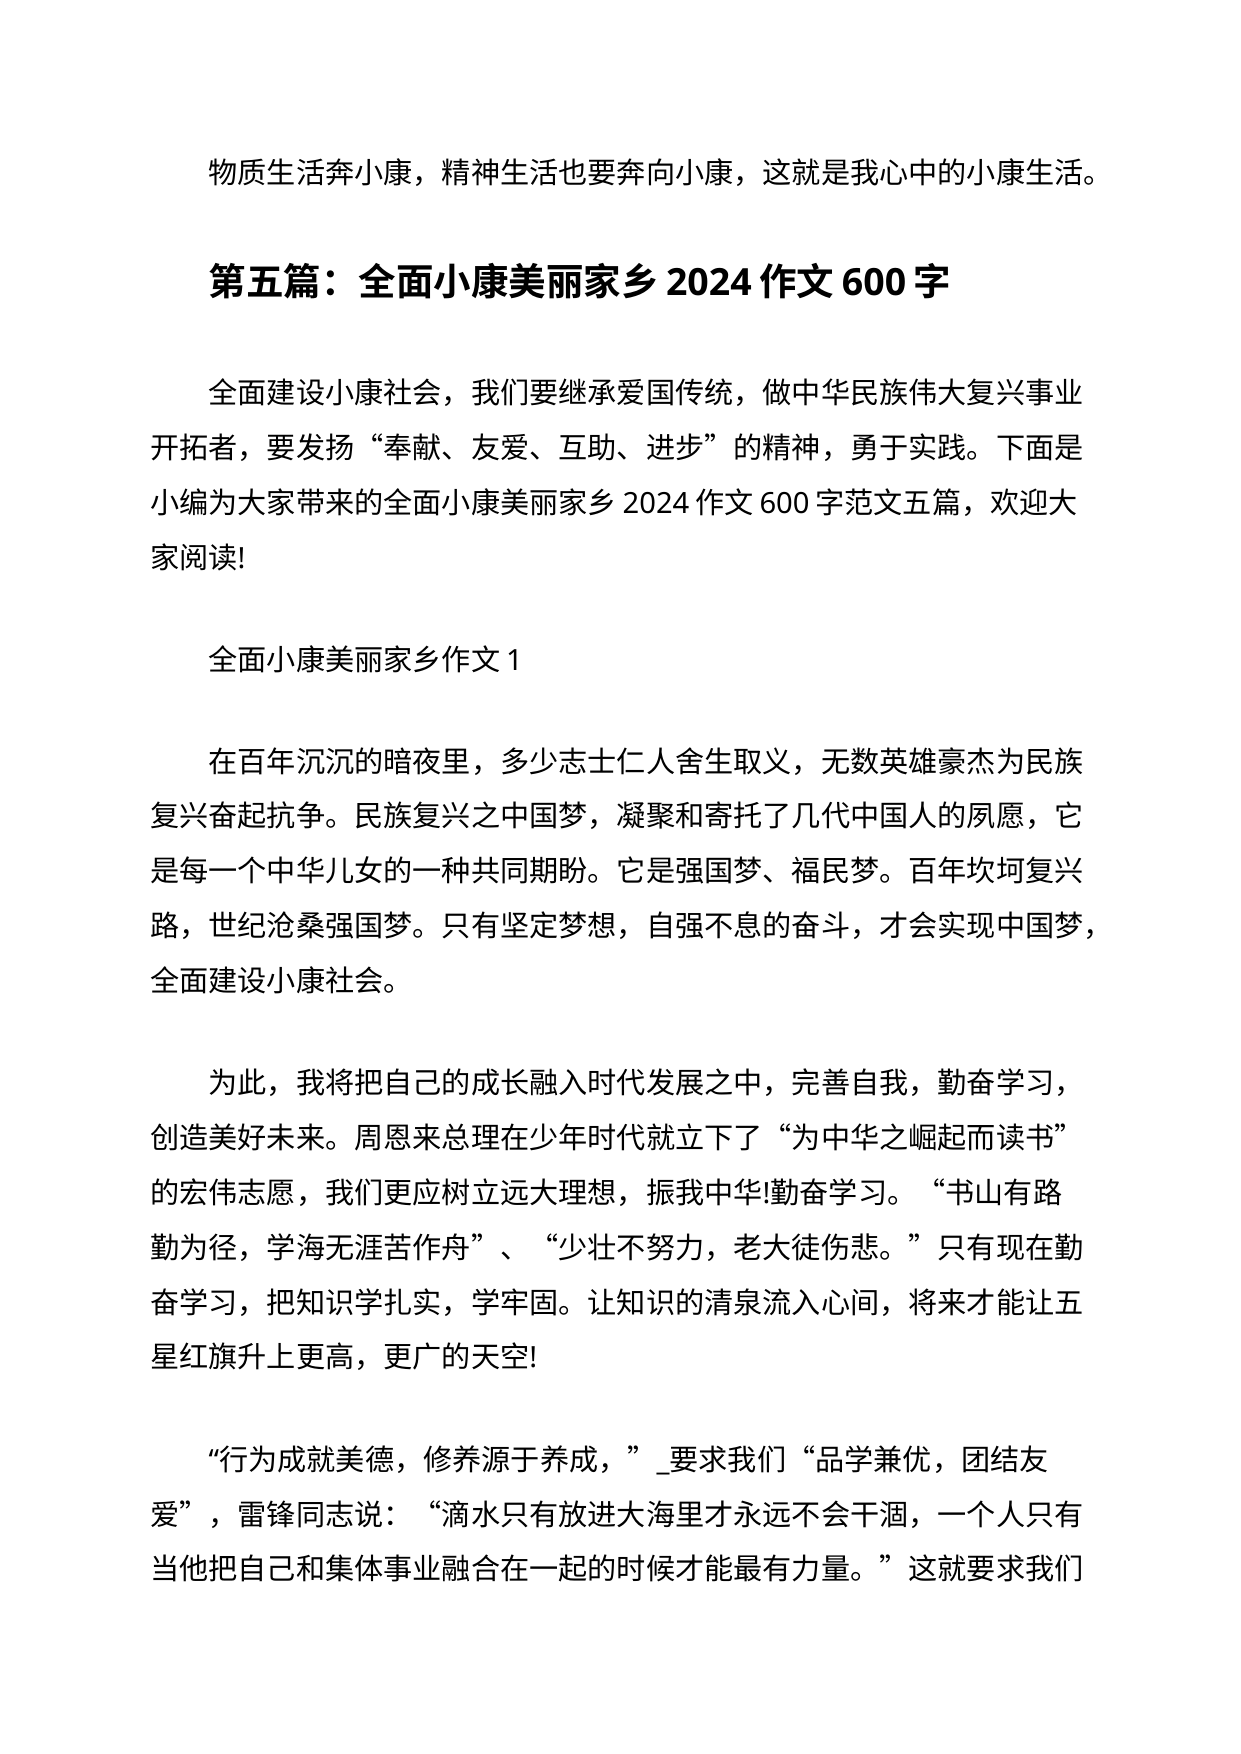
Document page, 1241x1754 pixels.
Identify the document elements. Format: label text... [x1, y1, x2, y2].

text 在百年沉沉的暗夜里，多少志士仁人舍生取义，无数英雄豪杰为民族复兴奋起抗争。民族复兴之中国梦，凝聚和寄托了几代中国人的夙愿，它是每一个中华儿女的一种共同期盼。它是强国梦、福民梦。百年坎坷复兴路，世纪沧桑强国梦。只有坚定梦想，自强不息的奋斗，才会实现中国梦，全面建设小康社会。 [150, 738, 1090, 1000]
text 第五篇：全面小康美丽家乡2024作文600字 [150, 252, 1090, 306]
text 全面建设小康社会，我们要继承爱国传统，做中华民族伟大复兴事业开拓者，要发扬“奉献、友爱、互助、进步”的精神，勇于实践。下面是小编为大家带来的全面小康美丽家乡2024作文600字范文五篇，欢迎大家阅读! [150, 369, 1090, 577]
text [150, 1436, 1090, 1588]
text 为此，我将把自己的成长融入时代发展之中，完善自我，勤奋学习，创造美好未来。周恩来总理在少年时代就立下了“为中华之崛起而读书”的宏伟志愿，我们更应树立远大理想，振我中华!勤奋学习。“书山有路勤为径，学海无涯苦作舟”、“少壮不努力，老大徒伤悲。”只有现在勤奋学习，把知识学扎实，学牢固。让知识的清泉流入心间，将来才能让五星红旗升上更高，更广的天空! [150, 1059, 1090, 1376]
text 物质生活奔小康，精神生活也要奔向小康，这就是我心中的小康生活。 [150, 150, 1090, 192]
text 全面小康美丽家乡作文1 [150, 636, 1090, 678]
